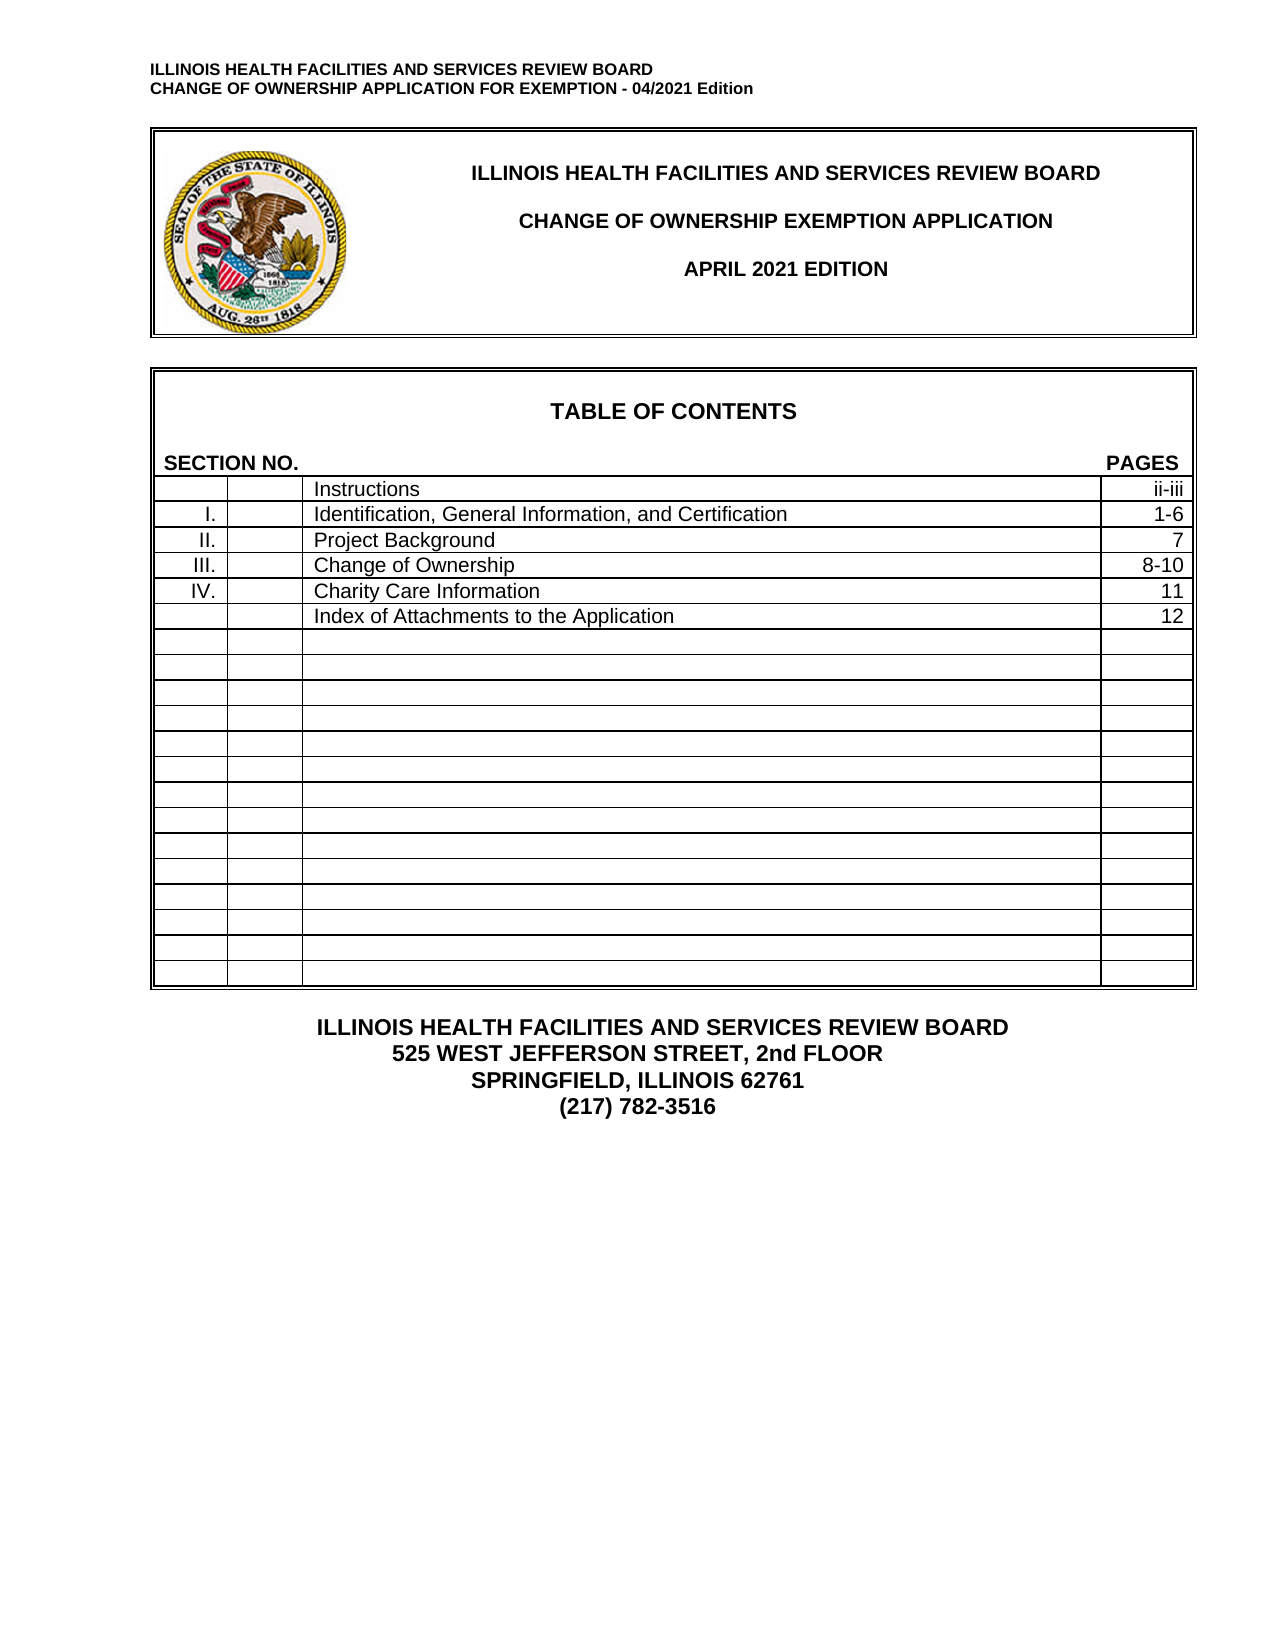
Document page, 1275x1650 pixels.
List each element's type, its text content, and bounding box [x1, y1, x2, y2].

table_cell [1102, 630, 1192, 653]
table_cell [1102, 961, 1192, 985]
table_cell [228, 834, 302, 858]
table_cell [228, 732, 302, 756]
table_cell [155, 783, 227, 807]
table_cell [155, 885, 227, 909]
table_header illinois health facilities and services review board Change of ownership Exemption application April 2021 Edition [377, 132, 1192, 334]
table_cell [155, 757, 227, 781]
table_cell [228, 808, 302, 832]
table_cell [303, 757, 1100, 781]
table_cell [155, 961, 227, 985]
table_cell [228, 579, 302, 602]
table_cell [155, 834, 227, 858]
table_cell Project Background [303, 528, 1100, 551]
table_cell [1102, 681, 1192, 704]
table_cell [303, 859, 1100, 883]
table_cell [303, 910, 1100, 934]
table_cell [228, 604, 302, 628]
table_cell [1102, 808, 1192, 832]
table_cell III. [155, 553, 227, 577]
table_cell 11 [1102, 579, 1192, 602]
table_cell [303, 706, 1100, 730]
table_cell [228, 885, 302, 909]
table_cell [1102, 936, 1192, 960]
text illinois health facilities and services review board [150, 1014, 1125, 1040]
table_cell IV. [155, 579, 227, 602]
table_cell [303, 783, 1100, 807]
table_cell 7 [1102, 528, 1192, 551]
table_cell [303, 885, 1100, 909]
table_cell [228, 783, 302, 807]
table_cell [1102, 910, 1192, 934]
table_cell [228, 961, 302, 985]
table_cell [1102, 834, 1192, 858]
table_cell [155, 655, 227, 679]
table_cell [155, 681, 227, 704]
table_cell II. [155, 528, 227, 551]
table_cell [303, 655, 1100, 679]
table_cell [303, 834, 1100, 858]
table_cell [1102, 706, 1192, 730]
table_cell [155, 859, 227, 883]
table_cell [1102, 655, 1192, 679]
table_cell [228, 553, 302, 577]
table_cell [228, 910, 302, 934]
table_cell [228, 528, 302, 551]
table_cell [228, 706, 302, 730]
table_cell [228, 655, 302, 679]
table_cell [155, 630, 227, 653]
picture [163, 151, 347, 334]
table_cell I. [155, 502, 227, 526]
table_cell Index of Attachments to the Application [303, 604, 1100, 628]
table_cell [228, 477, 302, 500]
table_cell [155, 706, 227, 730]
table_cell 1-6 [1102, 502, 1192, 526]
table_cell [155, 808, 227, 832]
table_cell Change of Ownership [303, 553, 1100, 577]
table_cell [1102, 783, 1192, 807]
table_cell [303, 681, 1100, 704]
table_header [155, 132, 377, 334]
table_cell [1102, 732, 1192, 756]
table_cell [228, 859, 302, 883]
table_cell [1102, 859, 1192, 883]
table_cell [155, 936, 227, 960]
table_cell [155, 910, 227, 934]
table_cell Charity Care Information [303, 579, 1100, 602]
table_cell [303, 630, 1100, 653]
table_cell [1102, 885, 1192, 909]
table_cell [303, 936, 1100, 960]
table_cell [303, 961, 1100, 985]
table_cell Identification, General Information, and Certification [303, 502, 1100, 526]
table_cell 12 [1102, 604, 1192, 628]
table_cell [228, 757, 302, 781]
table_cell 8-10 [1102, 553, 1192, 577]
text (217) 782-3516 [150, 1093, 1125, 1119]
table_cell [303, 732, 1100, 756]
table_cell [228, 630, 302, 653]
table_cell [155, 477, 227, 500]
table_cell [155, 604, 227, 628]
table_cell [228, 936, 302, 960]
table_cell [1102, 757, 1192, 781]
table_cell [155, 732, 227, 756]
table_cell ii-iii [1102, 477, 1192, 500]
table_cell [228, 502, 302, 526]
table_cell [228, 681, 302, 704]
table_cell [303, 808, 1100, 832]
table_header TABLE OF CONTENTS SECTION NO. PAGES [155, 372, 1192, 475]
table_cell Instructions [303, 477, 1100, 500]
text 525 WEST JEFFERSON STREET, 2nd FLOOR [150, 1040, 1125, 1067]
